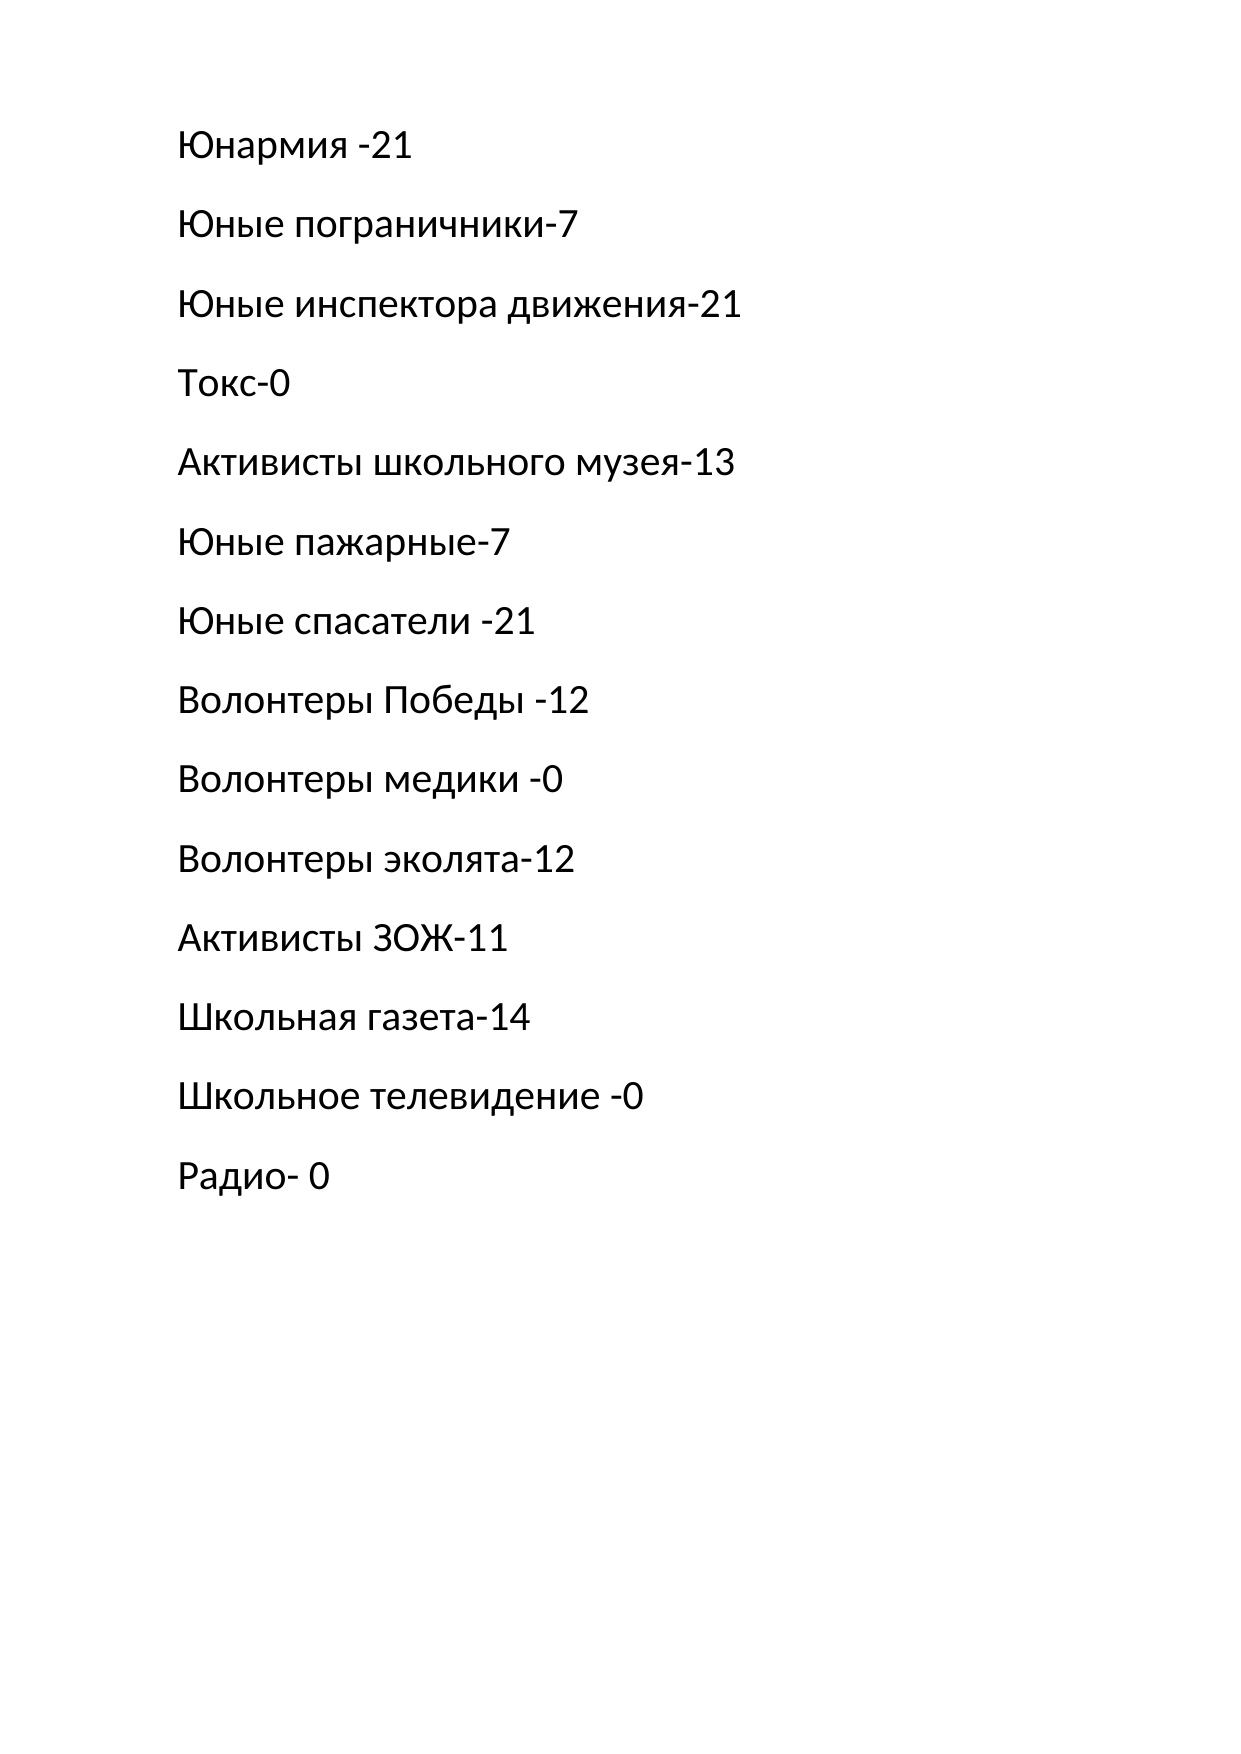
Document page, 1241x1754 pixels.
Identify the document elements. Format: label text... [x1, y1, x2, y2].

text Юные спасатели -21 [177, 594, 1152, 644]
text Школьная газета-14 [177, 990, 1152, 1041]
text Волонтеры Победы -12 [177, 673, 1152, 724]
text Волонтеры эколята-12 [177, 832, 1152, 882]
text Юные пограничники-7 [177, 197, 1152, 248]
text Школьное телевидение -0 [177, 1069, 1152, 1120]
text Юнармия -21 [177, 118, 1152, 169]
text Радио- 0 [177, 1149, 1152, 1199]
text Юные пажарные-7 [177, 514, 1152, 565]
text Юные инспектора движения-21 [177, 277, 1152, 327]
text Волонтеры медики -0 [177, 752, 1152, 803]
text Активисты школьного музея-13 [177, 435, 1152, 486]
text Токс-0 [177, 356, 1152, 407]
text Активисты ЗОЖ-11 [177, 911, 1152, 962]
